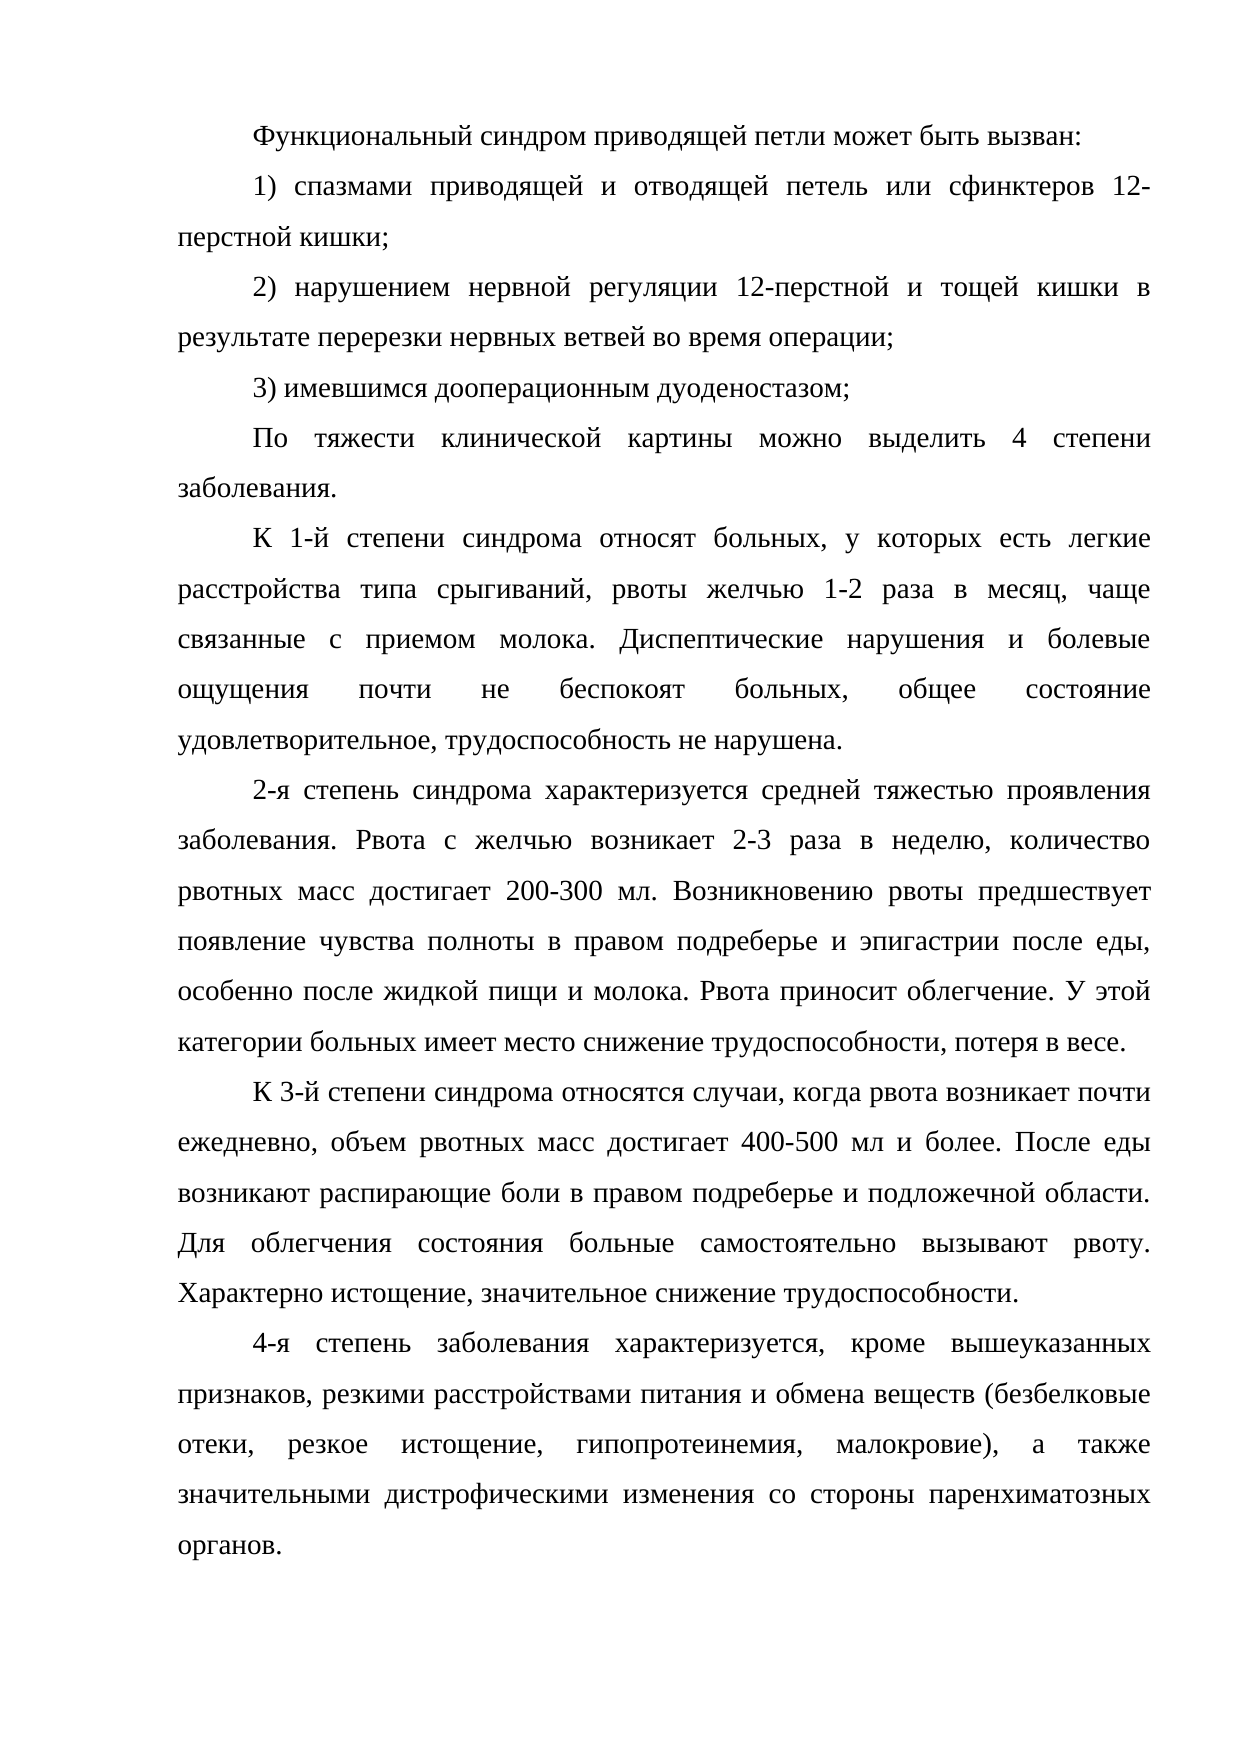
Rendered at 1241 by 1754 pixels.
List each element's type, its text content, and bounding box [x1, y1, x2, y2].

text 1) спазмами приводящей и отводящей петель или сфинктеров 12-перстной кишки; [177, 168, 1152, 252]
text К 1-й степени синдрома относят больных, у которых есть легкие расстройства типа срыгиваний, рвоты желчью 1-2 раза в месяц, чаще связанные с приемом молока. Диспептические нарушения и болевые ощущения почти не беспокоят больных, общее состояние удовлетворительное, трудоспособность не нарушена. [177, 521, 1152, 755]
text 2-я степень синдрома характеризуется средней тяжестью проявления заболевания. Рвота с желчью возникает 2-3 раза в неделю, количество рвотных масс достигает 200-300 мл. Возникновению рвоты предшествует появление чувства полноты в правом подреберье и эпигастрии после еды, особенно после жидкой пищи и молока. Рвота приносит облегчение. У этой категории больных имеет место снижение трудоспособности, потеря в весе. [177, 772, 1152, 1057]
text 4-я степень заболевания характеризуется, кроме вышеуказанных признаков, резкими расстройствами питания и обмена веществ (безбелковые отеки, резкое истощение, гипопротеинемия, малокровие), а также значительными дистрофическими изменения со стороны паренхиматозных органов. [177, 1326, 1152, 1560]
text 3) имевшимся дооперационным дуоденостазом; [177, 370, 1152, 403]
text 2) нарушением нервной регуляции 12-перстной и тощей кишки в результате перерезки нервных ветвей во время операции; [177, 269, 1152, 353]
text К 3-й степени синдрома относятся случаи, когда рвота возникает почти ежедневно, объем рвотных масс достигает 400-500 мл и более. После еды возникают распирающие боли в правом подреберье и подложечной области. Для облегчения состояния больные самостоятельно вызывают рвоту. Характерно истощение, значительное снижение трудоспособности. [177, 1074, 1152, 1309]
text Функциональный синдром приводящей петли может быть вызван: [177, 118, 1152, 152]
text По тяжести клинической картины можно выделить 4 степени заболевания. [177, 420, 1152, 504]
